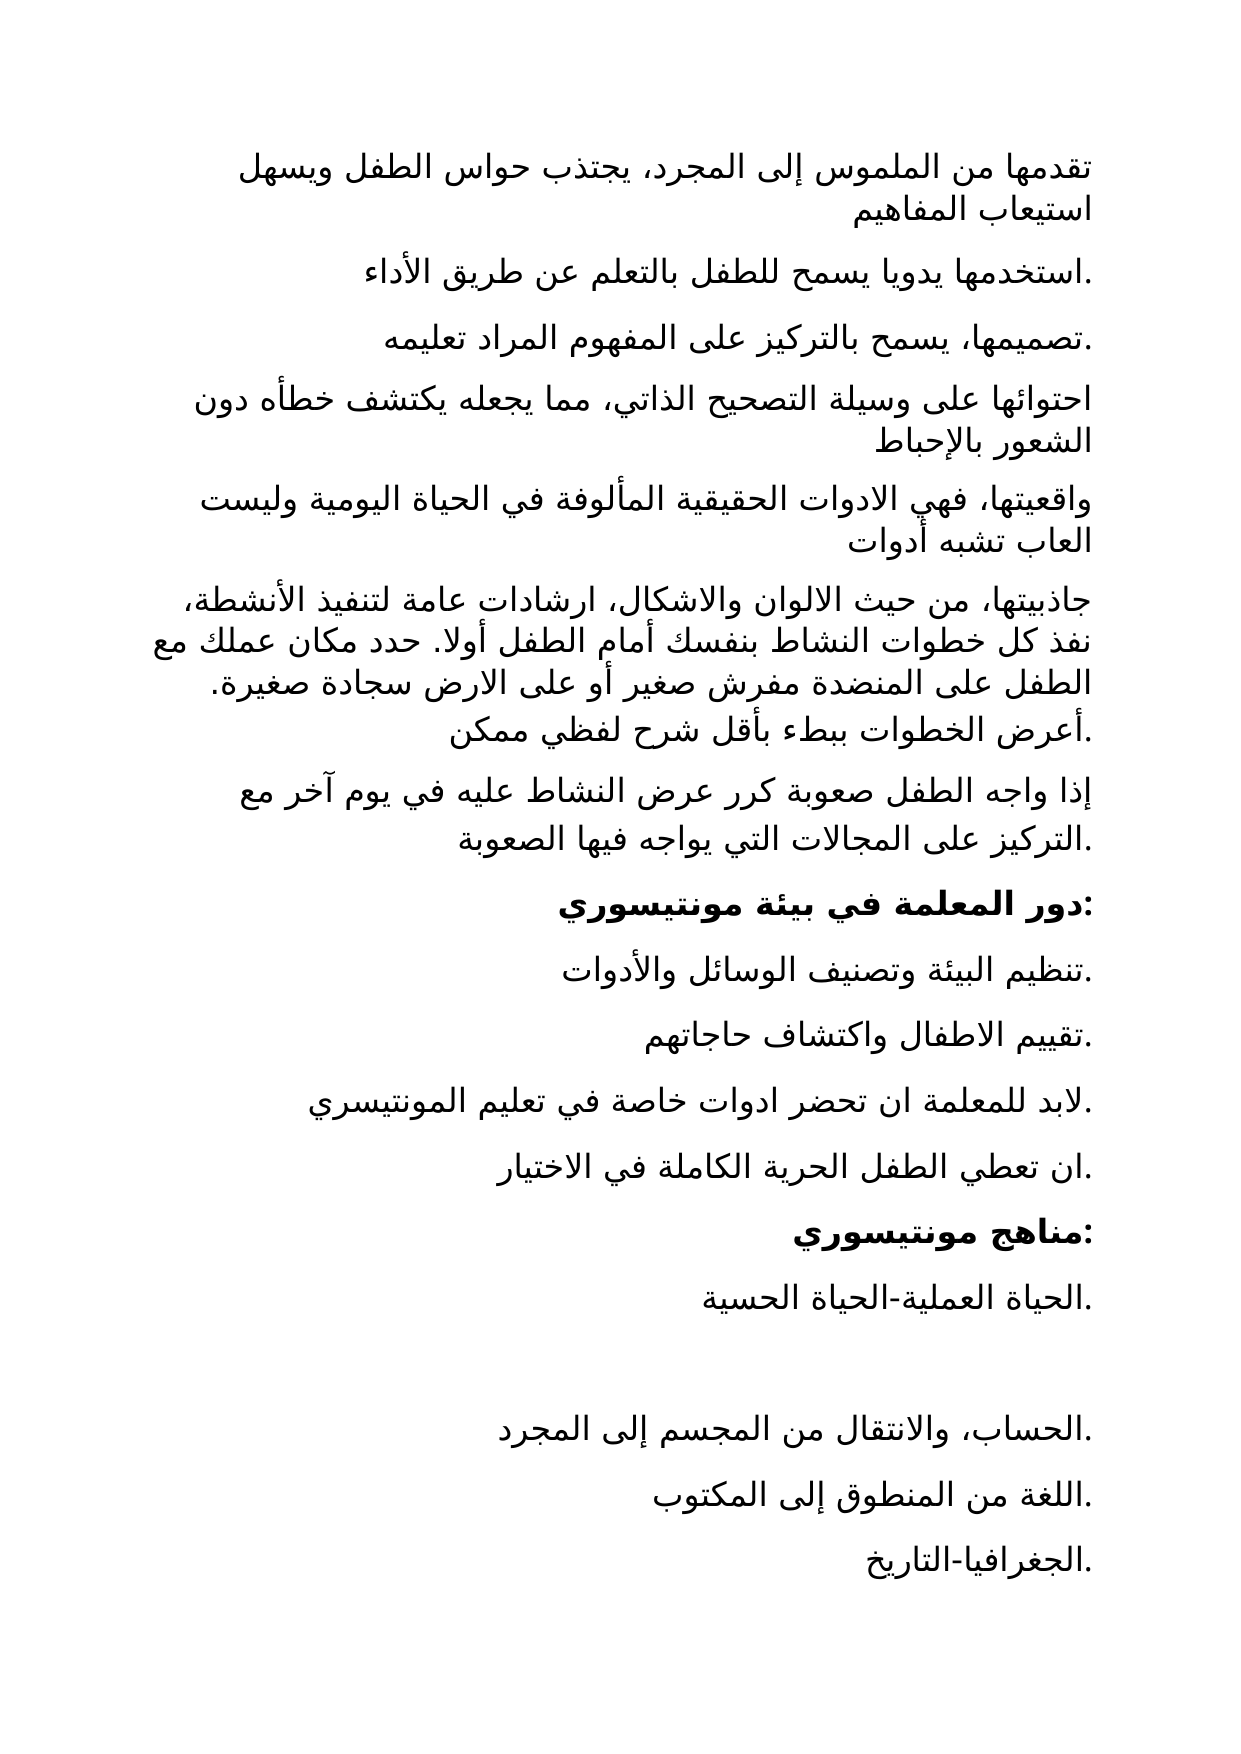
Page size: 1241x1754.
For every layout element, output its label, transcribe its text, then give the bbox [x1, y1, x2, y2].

text تنظيم البيئة وتصنيف الوسائل والأدوات. [148, 946, 1093, 991]
text تصميمها، يسمح بالتركيز على المفهوم المراد تعليمه. [148, 314, 1093, 359]
text تقييم الاطفال واكتشاف حاجاتهم. [148, 1011, 1093, 1057]
text الحياة العملية-الحياة الحسية. [148, 1274, 1093, 1319]
text الحساب، والانتقال من المجسم إلى المجرد. [148, 1405, 1093, 1450]
text مناهج مونتيسوري: [148, 1208, 1093, 1253]
text دور المعلمة في بيئة مونتيسوري: [148, 880, 1093, 925]
text اللغة من المنطوق إلى المكتوب. [148, 1471, 1093, 1516]
text ان تعطي الطفل الحرية الكاملة في الاختيار. [148, 1142, 1093, 1188]
text استخدمها يدويا يسمح للطفل بالتعلم عن طريق الأداء. [148, 248, 1093, 293]
text واقعيتها، فهي الادوات الحقيقية المألوفة في الحياة اليومية وليست العاب تشبه أدوات [148, 480, 1093, 560]
text الجغرافيا-التاريخ. [148, 1536, 1093, 1582]
text لابد للمعلمة ان تحضر ادوات خاصة في تعليم المونتيسري. [148, 1077, 1093, 1122]
text جاذبيتها، من حيث الالوان والاشكال، ارشادات عامة لتنفيذ الأنشطة، نفذ كل خطوات النشاط بنفسك أمام الطفل أولا. حدد مكان عملك مع الطفل على المنضدة مفرش صغير أو على الارض سجادة صغيرة. أعرض الخطوات ببطء بأقل شرح لفظي ممكن. [148, 580, 1093, 752]
text تقدمها من الملموس إلى المجرد، يجتذب حواس الطفل ويسهل استيعاب المفاهيم [148, 148, 1093, 228]
text إذا واجه الطفل صعوبة كرر عرض النشاط عليه في يوم آخر مع التركيز على المجالات التي يواجه فيها الصعوبة. [148, 772, 1093, 860]
text احتوائها على وسيلة التصحيح الذاتي، مما يجعله يكتشف خطأه دون الشعور بالإحباط [148, 379, 1093, 460]
